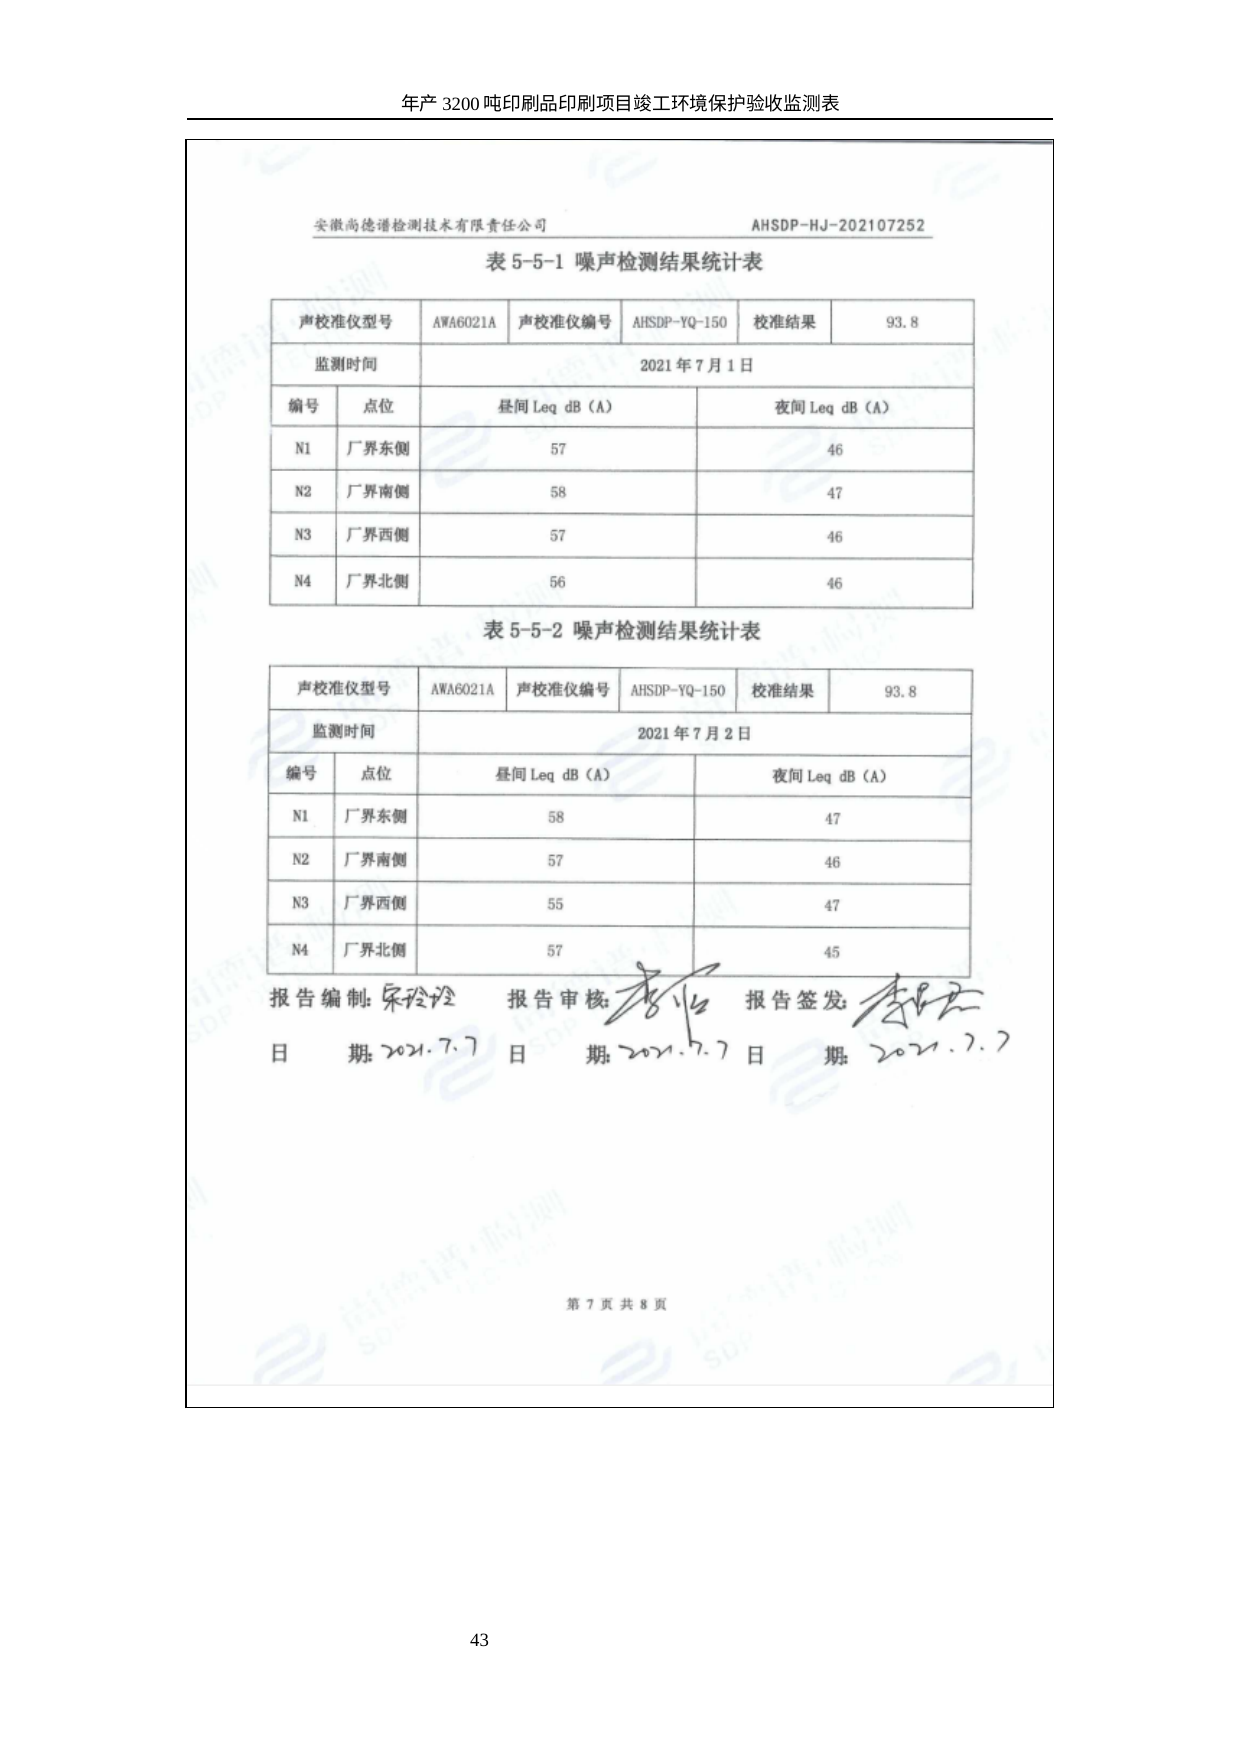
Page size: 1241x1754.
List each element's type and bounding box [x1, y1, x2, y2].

picture [187, 140, 1053, 1386]
